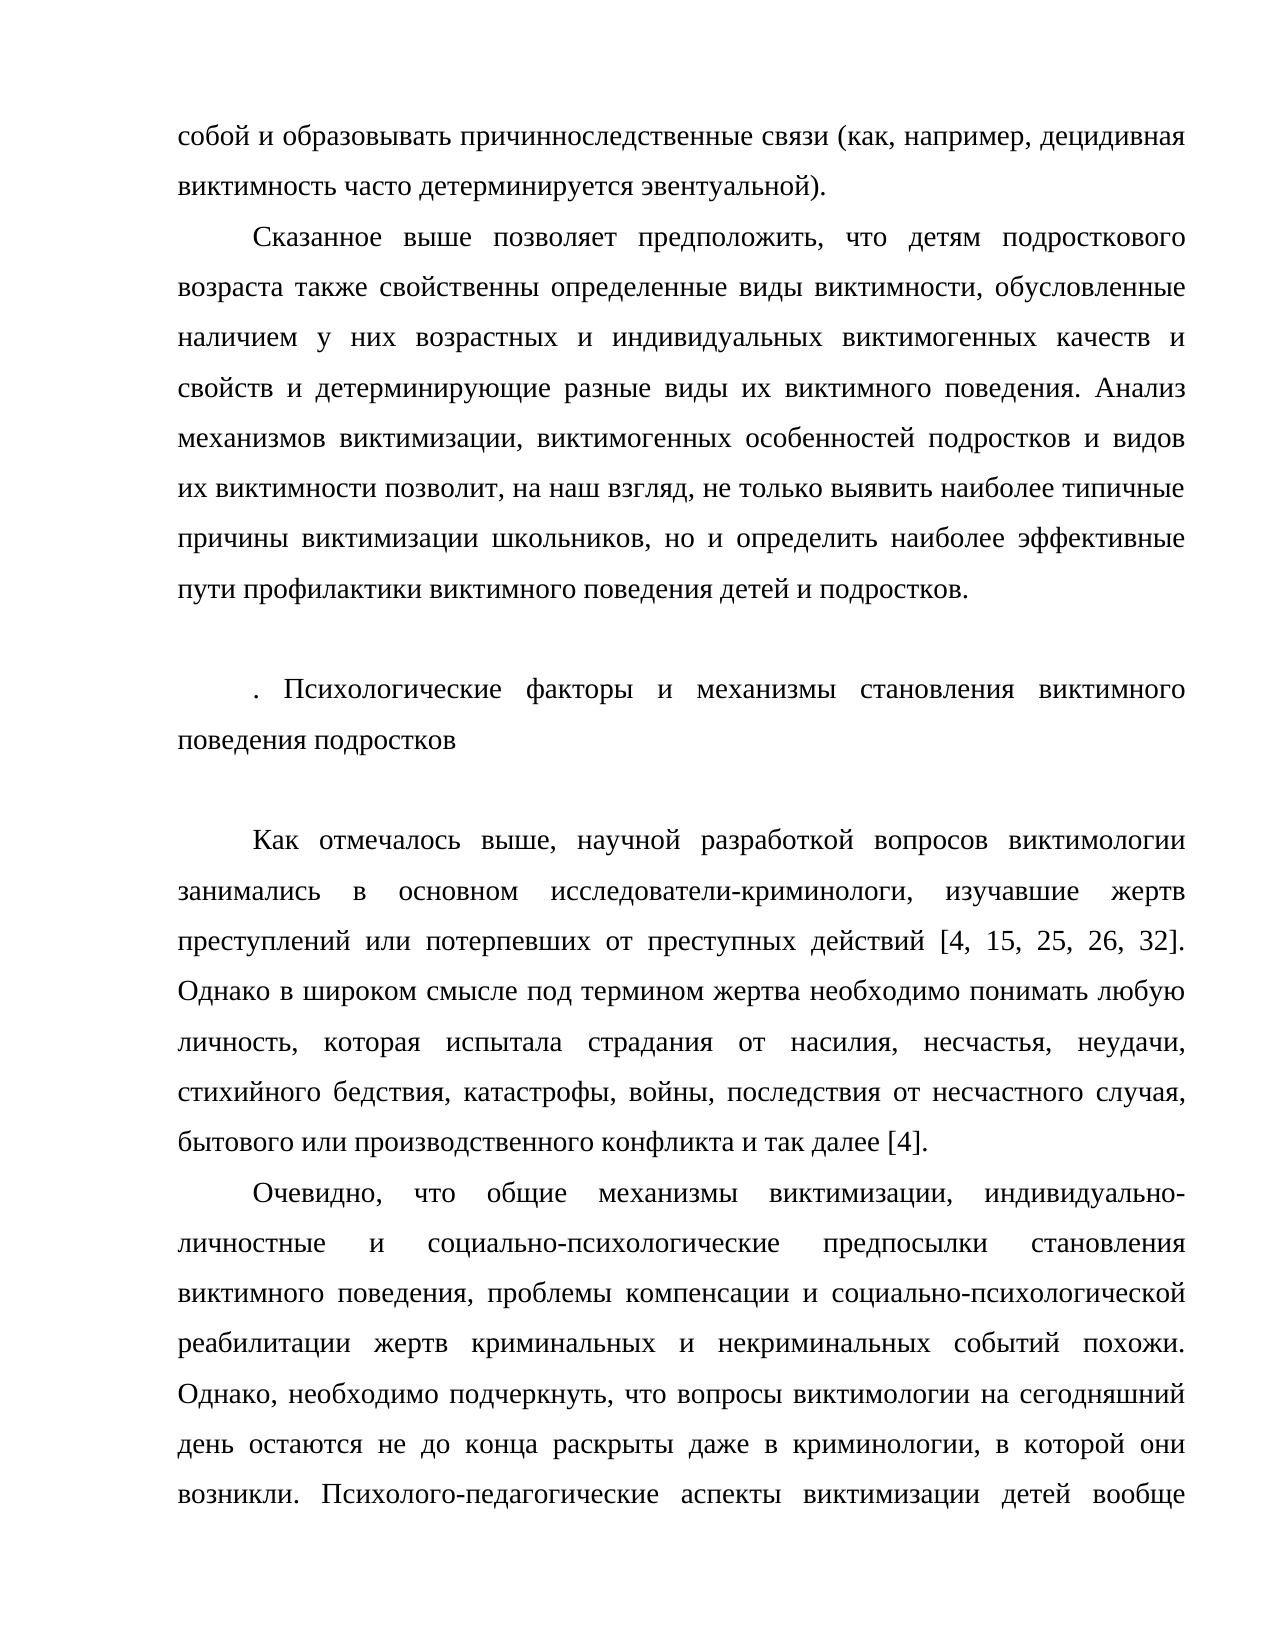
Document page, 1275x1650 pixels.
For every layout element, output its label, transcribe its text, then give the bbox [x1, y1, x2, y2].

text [177, 1175, 1186, 1510]
text . Психологические факторы и механизмы становления виктимного поведения подростков [177, 672, 1186, 755]
text Сказанное выше позволяет предположить, что детям подросткового возраста также свойственны определенные виды виктимности, обусловленные наличием у них возрастных и индивидуальных виктимогенных качеств и свойств и детерминирующие разные виды их виктимного поведения. Анализ механизмов виктимизации, виктимогенных особенностей подростков и видов их виктимности позволит, на наш взгляд, не только выявить наиболее типичные причины виктимизации школьников, но и определить наиболее эффективные пути профилактики виктимного поведения детей и подростков. [177, 219, 1186, 604]
text Как отмечалось выше, научной разработкой вопросов виктимологии занимались в основном исследователи-криминологи, изучавшие жертв преступлений или потерпевших от преступных действий [4, 15, 25, 26, 32]. Однако в широком смысле под термином жертва необходимо понимать любую личность, которая испытала страдания от насилия, несчастья, неудачи, стихийного бедствия, катастрофы, войны, последствия от несчастного случая, бытового или производственного конфликта и так далее [4]. [177, 822, 1186, 1158]
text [177, 118, 1186, 202]
